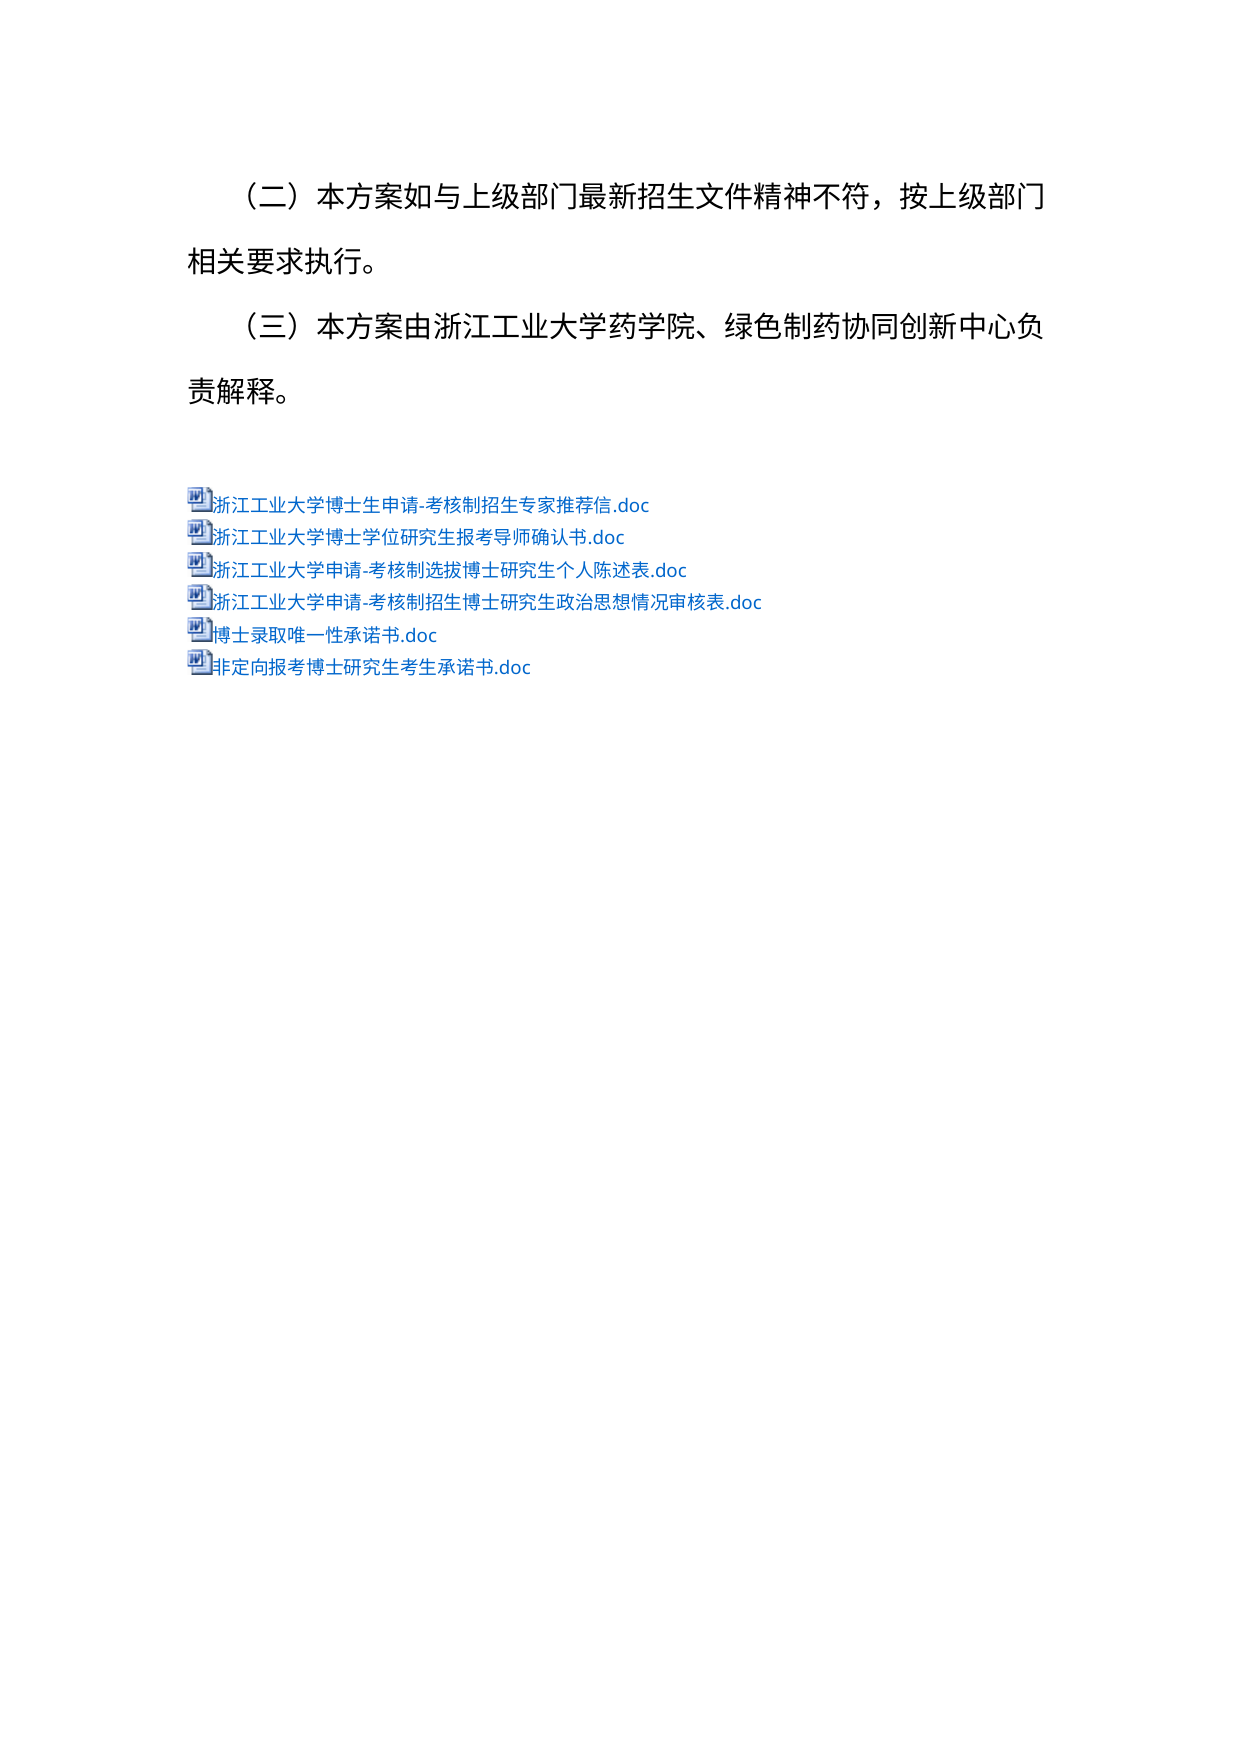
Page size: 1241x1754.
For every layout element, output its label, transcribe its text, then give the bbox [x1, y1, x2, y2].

text （二）本方案如与上级部门最新招生文件精神不符，按上级部门相关要求执行。 [187, 162, 1053, 292]
picture [187, 519, 213, 545]
picture [187, 584, 213, 610]
text 浙江工业大学申请-考核制选拔博士研究生个人陈述表.doc [187, 552, 1053, 584]
picture [187, 649, 213, 675]
text 浙江工业大学申请-考核制招生博士研究生政治思想情况审核表.doc [187, 584, 1053, 617]
picture [187, 552, 213, 577]
picture [187, 617, 213, 642]
text 浙江工业大学博士生申请-考核制招生专家推荐信.doc [187, 487, 1053, 519]
text （三）本方案由浙江工业大学药学院、绿色制药协同创新中心负责解释。 [187, 292, 1053, 422]
text 博士录取唯一性承诺书.doc [187, 617, 1053, 649]
text 非定向报考博士研究生考生承诺书.doc [187, 649, 1053, 682]
picture [187, 487, 213, 512]
text 浙江工业大学博士学位研究生报考导师确认书.doc [187, 519, 1053, 552]
